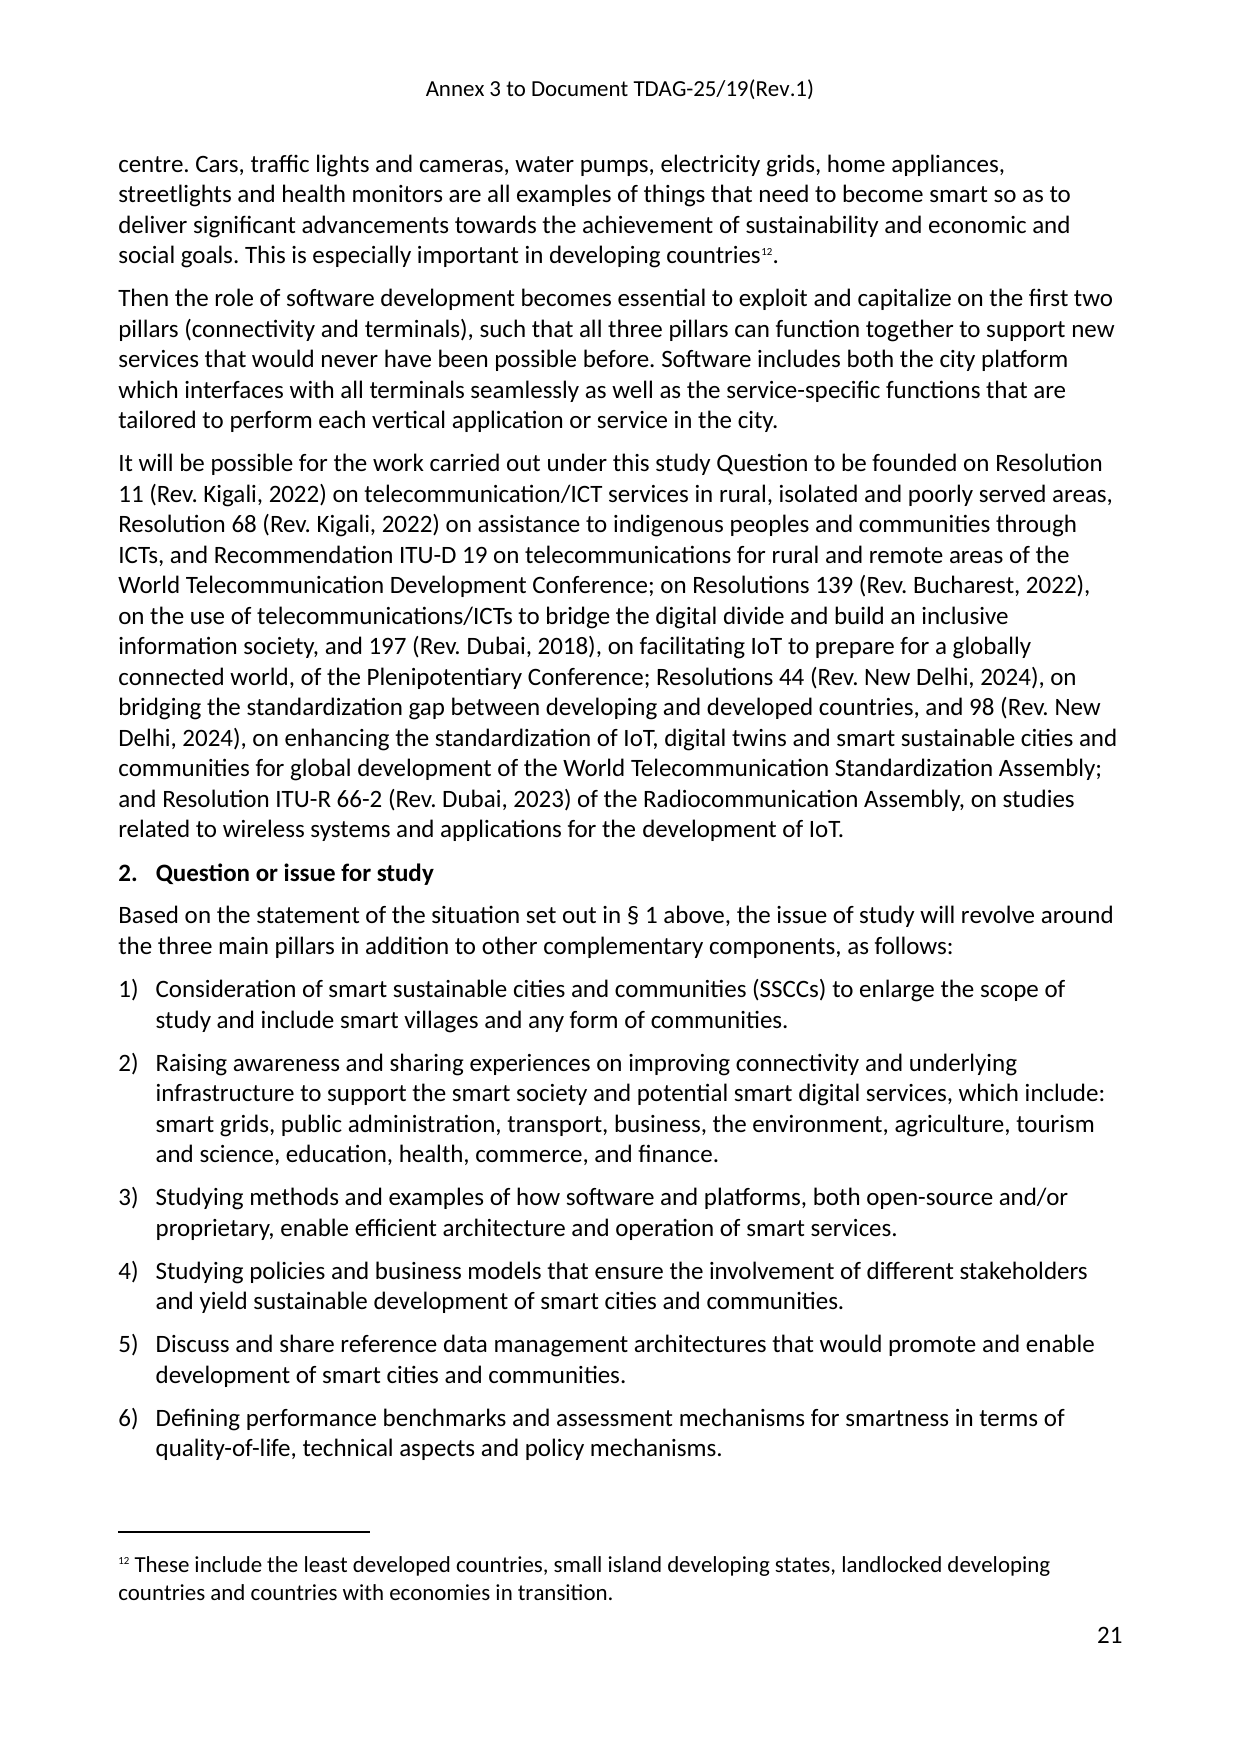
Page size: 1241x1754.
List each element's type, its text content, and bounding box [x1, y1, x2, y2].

list Consideration of smart sustainable cities and communities (SSCCs) to enlarge the scope of study and include smart villages and any form of communities. [118, 973, 1122, 1034]
text Then the role of software development becomes essential to exploit and capitalize on the first two pillars (connectivity and terminals), such that all three pillars can function together to support new services that would never have been possible before. Software includes both the city platform which interfaces with all terminals seamlessly as well as the service-specific functions that are tailored to perform each vertical application or service in the city. [118, 282, 1122, 435]
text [118, 148, 1122, 270]
text Based on the statement of the situation set out in § 1 above, the issue of study will revolve around the three main pillars in addition to other complementary components, as follows: [118, 900, 1122, 961]
list Studying methods and examples of how software and platforms, both open-source and/or proprietary, enable efficient architecture and operation of smart services. [118, 1181, 1122, 1242]
list Defining performance benchmarks and assessment mechanisms for smartness in terms of quality-of-life, technical aspects and policy mechanisms. [118, 1402, 1122, 1463]
list Question or issue for study [118, 857, 1122, 887]
text It will be possible for the work carried out under this study Question to be founded on Resolution 11 (Rev. Kigali, 2022) on telecommunication/ICT services in rural, isolated and poorly served areas, Resolution 68 (Rev. Kigali, 2022) on assistance to indigenous peoples and communities through ICTs, and Recommendation ITU-D 19 on telecommunications for rural and remote areas of the World Telecommunication Development Conference; on Resolutions 139 (Rev. Bucharest, 2022), on the use of telecommunications/ICTs to bridge the digital divide and build an inclusive information society, and 197 (Rev. Dubai, 2018), on facilitating IoT to prepare for a globally connected world, of the Plenipotentiary Conference; Resolutions 44 (Rev. New Delhi, 2024), on bridging the standardization gap between developing and developed countries, and 98 (Rev. New Delhi, 2024), on enhancing the standardization of IoT, digital twins and smart sustainable cities and communities for global development of the World Telecommunication Standardization Assembly; and Resolution ITU-R 66-2 (Rev. Dubai, 2023) of the Radiocommunication Assembly, on studies related to wireless systems and applications for the development of IoT. [118, 447, 1122, 844]
list Studying policies and business models that ensure the involvement of different stakeholders and yield sustainable development of smart cities and communities. [118, 1255, 1122, 1316]
list Discuss and share reference data management architectures that would promote and enable development of smart cities and communities. [118, 1328, 1122, 1389]
list Raising awareness and sharing experiences on improving connectivity and underlying infrastructure to support the smart society and potential smart digital services, which include: smart grids, public administration, transport, business, the environment, agriculture, tourism and science, education, health, commerce, and finance. [118, 1047, 1122, 1169]
